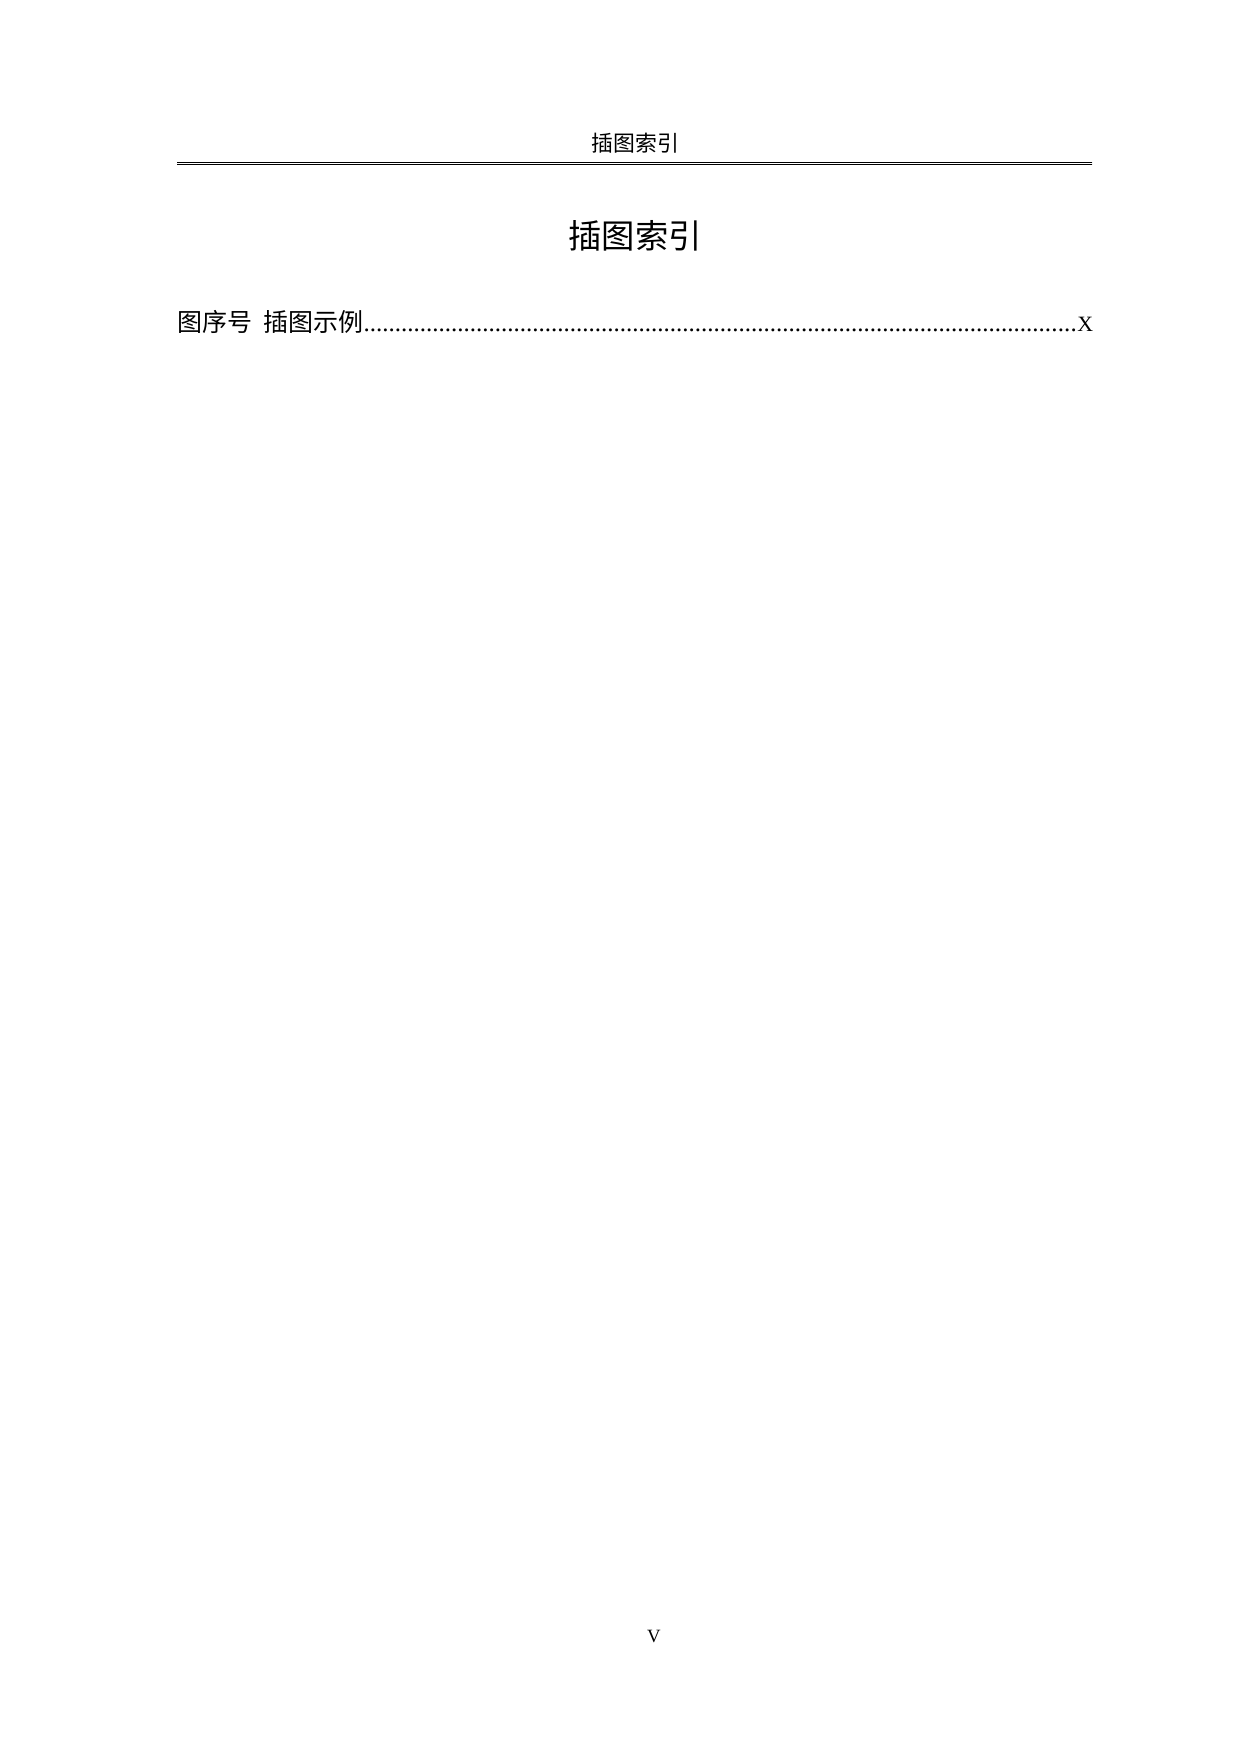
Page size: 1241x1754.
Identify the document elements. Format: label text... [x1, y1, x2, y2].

text 图序号 插图示例 X [177, 298, 1092, 340]
text 插图索引 [177, 215, 1092, 257]
